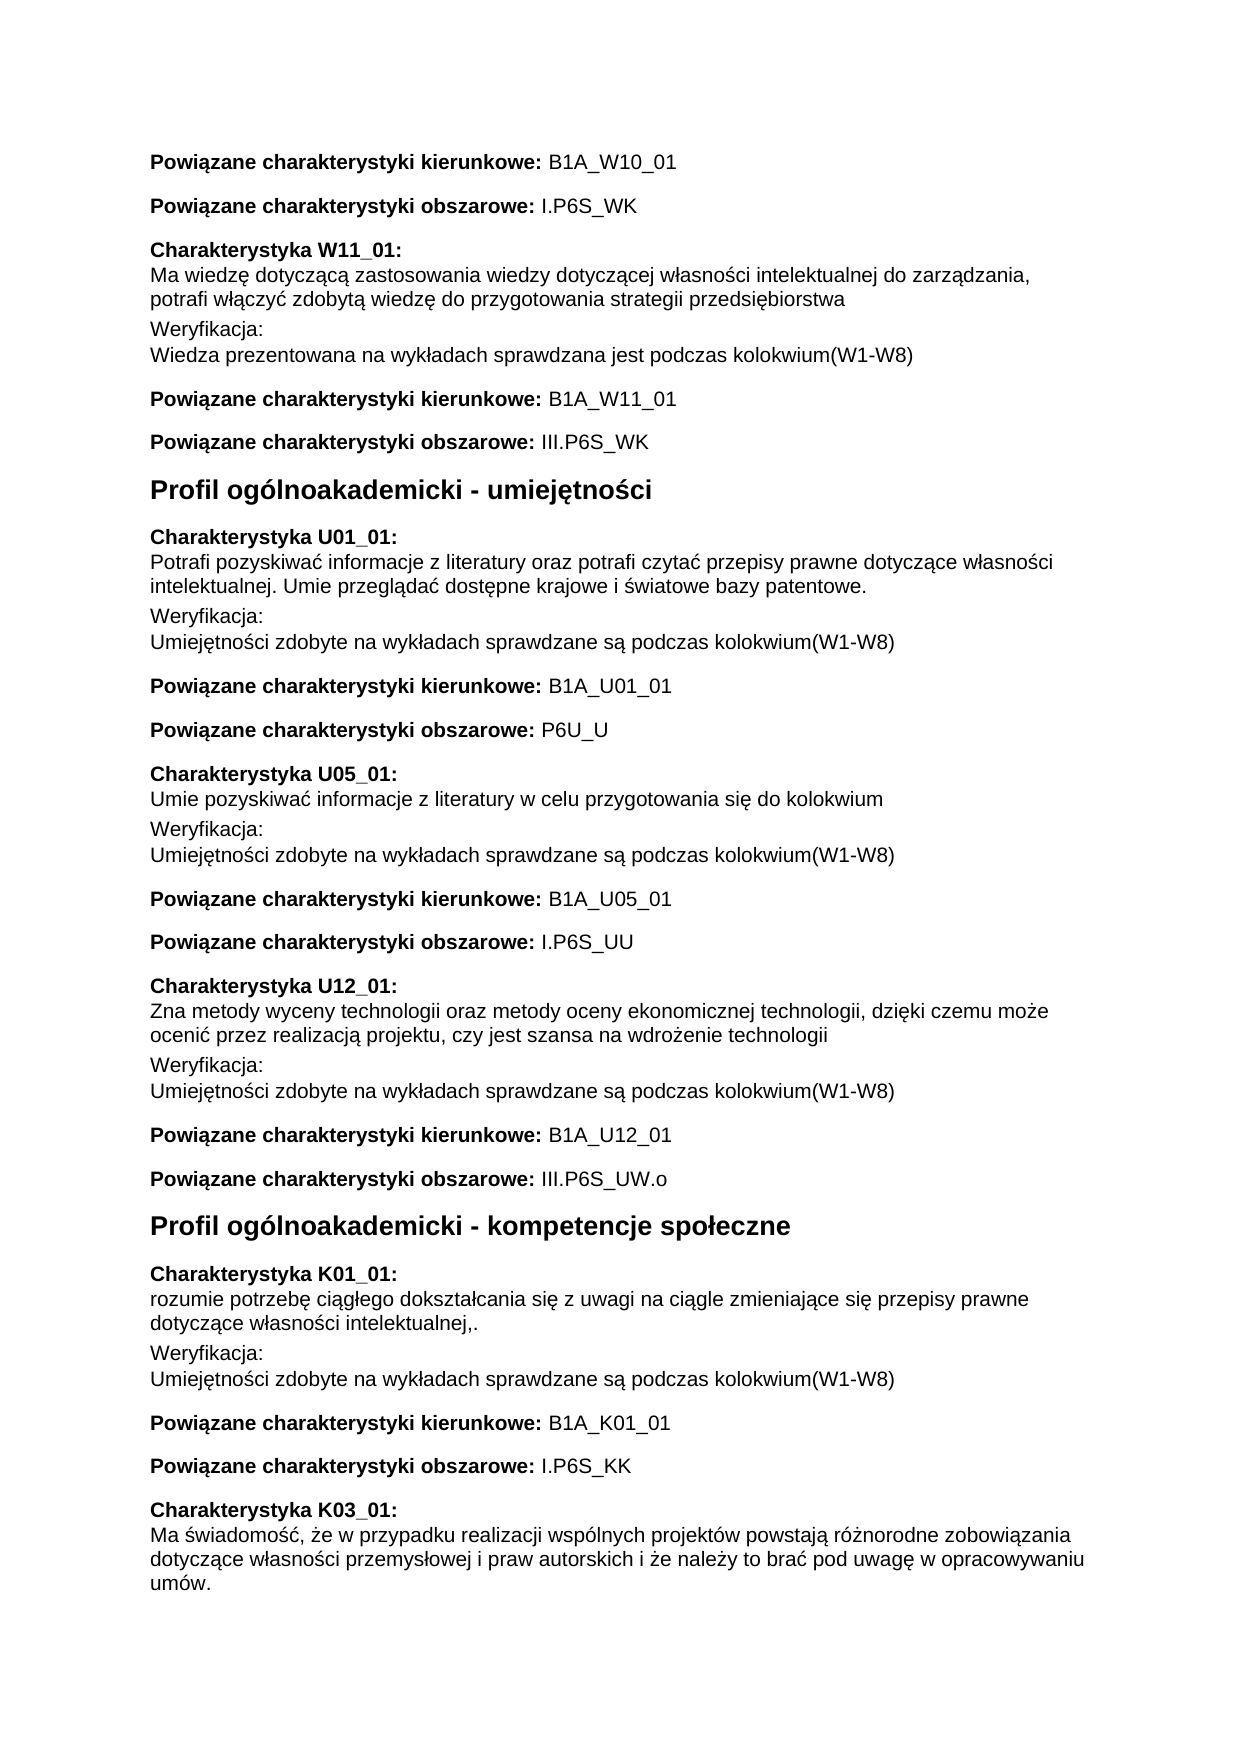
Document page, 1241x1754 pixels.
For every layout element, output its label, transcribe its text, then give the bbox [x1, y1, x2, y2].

text Potrafi pozyskiwać informacje z literatury oraz potrafi czytać przepisy prawne dotyczące własności intelektualnej. Umie przeglądać dostępne krajowe i światowe bazy patentowe. [150, 550, 1090, 598]
text Wiedza prezentowana na wykładach sprawdzana jest podczas kolokwium(W1-W8) [150, 343, 1090, 367]
text Powiązane charakterystyki obszarowe: P6U_U [150, 718, 1090, 742]
text rozumie potrzebę ciągłego dokształcania się z uwagi na ciągle zmieniające się przepisy prawne dotyczące własności intelektualnej,. [150, 1286, 1090, 1334]
text Weryfikacja: [150, 317, 1090, 341]
text Ma wiedzę dotyczącą zastosowania wiedzy dotyczącej własności intelektualnej do zarządzania, potrafi włączyć zdobytą wiedzę do przygotowania strategii przedsiębiorstwa [150, 262, 1090, 310]
text Weryfikacja: [150, 817, 1090, 841]
text Umiejętności zdobyte na wykładach sprawdzane są podczas kolokwium(W1-W8) [150, 1079, 1090, 1103]
text Charakterystyka K03_01: [150, 1498, 1090, 1522]
text Powiązane charakterystyki kierunkowe: B1A_W11_01 [150, 386, 1090, 410]
text Powiązane charakterystyki kierunkowe: B1A_W10_01 [150, 150, 1090, 174]
text Powiązane charakterystyki kierunkowe: B1A_U12_01 [150, 1123, 1090, 1147]
subtitle Profil ogólnoakademicki - umiejętności [150, 474, 1090, 505]
text Umiejętności zdobyte na wykładach sprawdzane są podczas kolokwium(W1-W8) [150, 630, 1090, 654]
text Powiązane charakterystyki obszarowe: III.P6S_UW.o [150, 1167, 1090, 1191]
text Powiązane charakterystyki kierunkowe: B1A_U05_01 [150, 886, 1090, 910]
text Charakterystyka W11_01: [150, 237, 1090, 261]
text Weryfikacja: [150, 1053, 1090, 1077]
subtitle Profil ogólnoakademicki - kompetencje społeczne [150, 1210, 1090, 1242]
text Umie pozyskiwać informacje z literatury w celu przygotowania się do kolokwium [150, 786, 1090, 810]
text Charakterystyka U05_01: [150, 761, 1090, 785]
text Charakterystyka U01_01: [150, 525, 1090, 549]
text Powiązane charakterystyki obszarowe: I.P6S_WK [150, 194, 1090, 218]
text Umiejętności zdobyte na wykładach sprawdzane są podczas kolokwium(W1-W8) [150, 843, 1090, 867]
text Weryfikacja: [150, 1341, 1090, 1364]
text Weryfikacja: [150, 604, 1090, 628]
text Powiązane charakterystyki obszarowe: I.P6S_KK [150, 1454, 1090, 1478]
text Powiązane charakterystyki kierunkowe: B1A_U01_01 [150, 674, 1090, 698]
text Powiązane charakterystyki kierunkowe: B1A_K01_01 [150, 1410, 1090, 1434]
text Zna metody wyceny technologii oraz metody oceny ekonomicznej technologii, dzięki czemu może ocenić przez realizacją projektu, czy jest szansa na wdrożenie technologii [150, 999, 1090, 1047]
text Powiązane charakterystyki obszarowe: III.P6S_WK [150, 430, 1090, 454]
text Charakterystyka K01_01: [150, 1261, 1090, 1285]
text Ma świadomość, że w przypadku realizacji wspólnych projektów powstają różnorodne zobowiązania dotyczące własności przemysłowej i praw autorskich i że należy to brać pod uwagę w opracowywaniu umów. [150, 1523, 1090, 1595]
text Umiejętności zdobyte na wykładach sprawdzane są podczas kolokwium(W1-W8) [150, 1367, 1090, 1391]
text Powiązane charakterystyki obszarowe: I.P6S_UU [150, 930, 1090, 954]
text Charakterystyka U12_01: [150, 974, 1090, 998]
